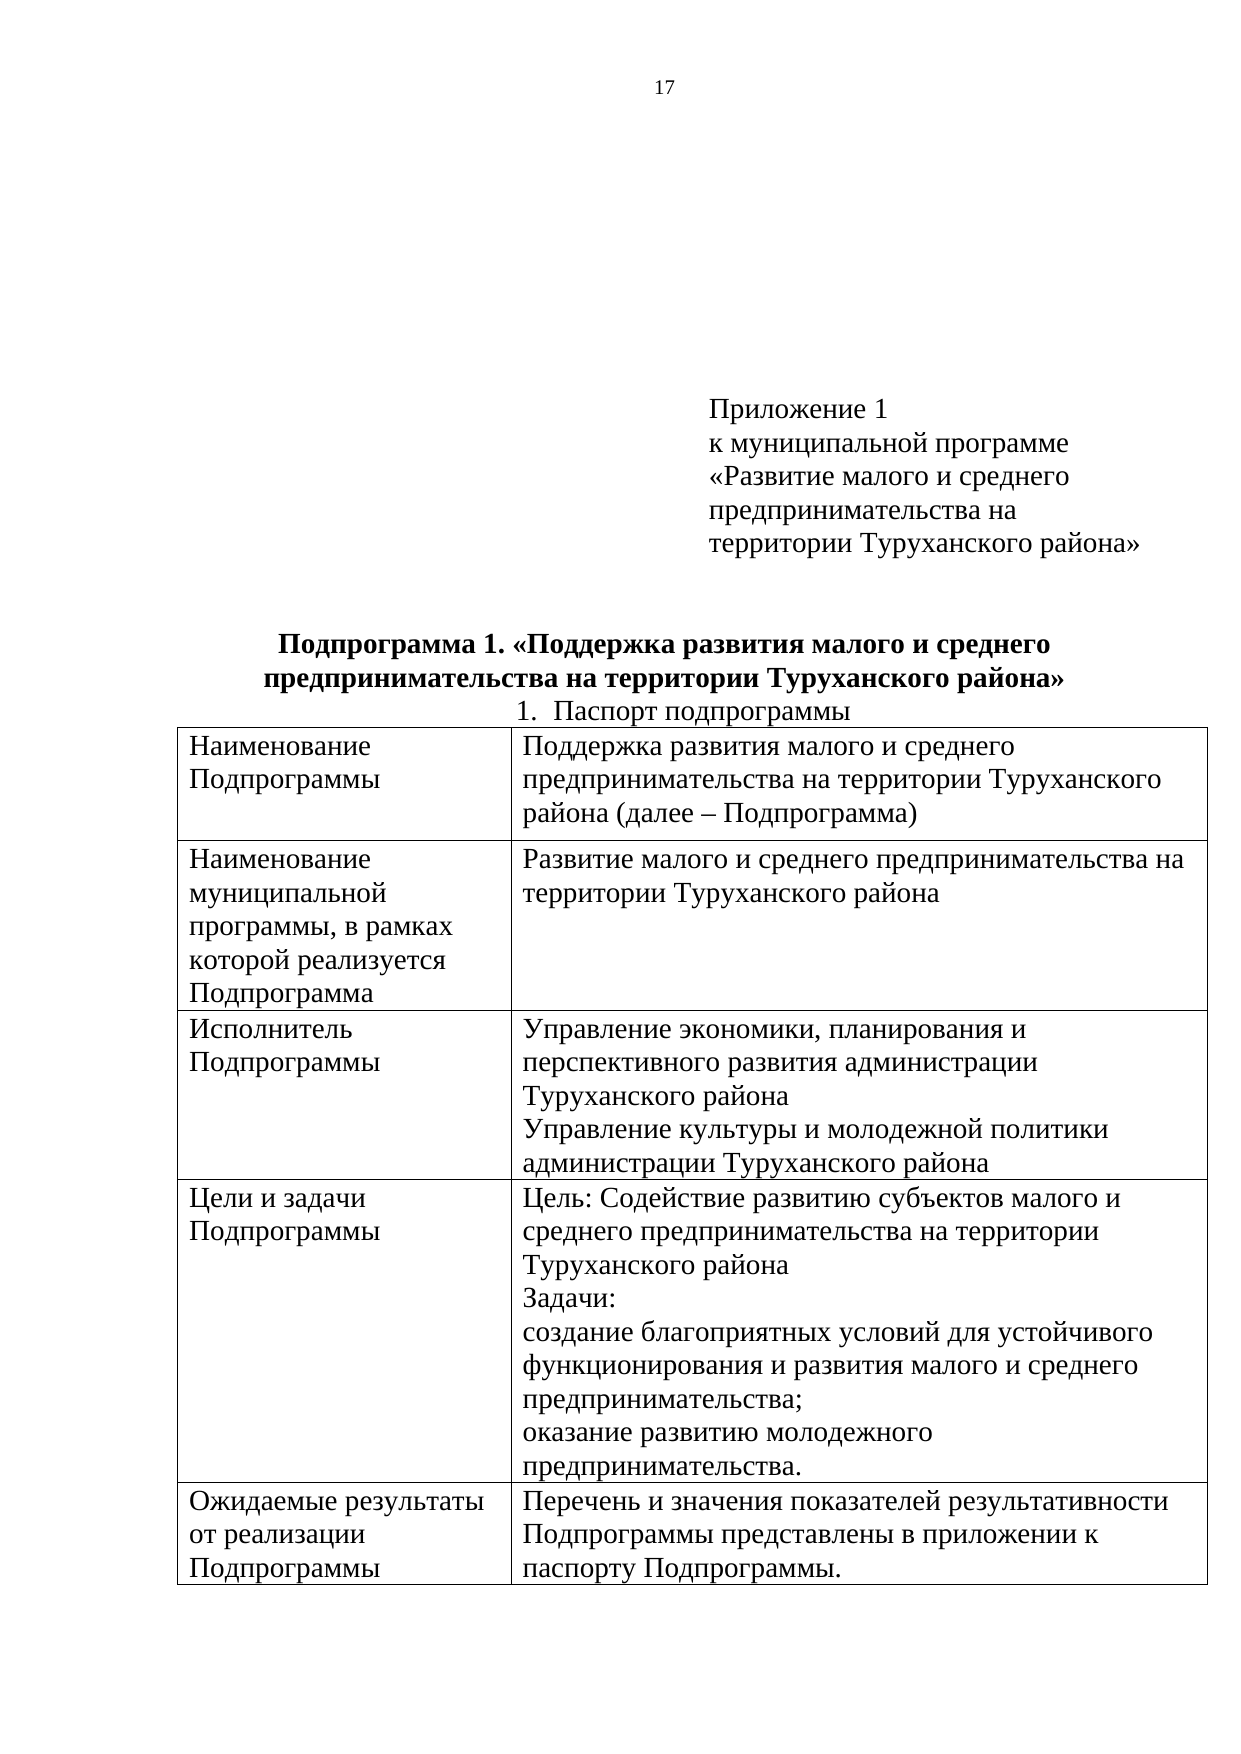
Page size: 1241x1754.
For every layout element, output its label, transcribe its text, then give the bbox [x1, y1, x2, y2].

text к муниципальной программе «Развитие малого и среднего предпринимательства на территории Туруханского района» [709, 425, 1152, 559]
table_cell Цель: Содействие развитию субъектов малого и среднего предпринимательства на территории Туруханского района Задачи: создание благоприятных условий для устойчивого функционирования и развития малого и среднего предпринимательства; оказание развитию молодежного предпринимательства. [512, 1180, 1207, 1482]
table_header Поддержка развития малого и среднего предпринимательства на территории Туруханского района (далее – Подпрограмма) [512, 728, 1207, 840]
list Паспорт подпрограммы [215, 693, 1152, 727]
table_cell Исполнитель Подпрограммы [178, 1011, 511, 1179]
table_cell Перечень и значения показателей результативности Подпрограммы представлены в приложении к паспорту Подпрограммы. [512, 1483, 1207, 1584]
text Приложение 1 [709, 391, 1152, 425]
text Подпрограмма 1. «Поддержка развития малого и среднего предпринимательства на территории Туруханского района» [177, 626, 1152, 693]
table_header Наименование Подпрограммы [178, 728, 511, 840]
table_cell Ожидаемые результаты от реализации Подпрограммы [178, 1483, 511, 1584]
table_cell Управление экономики, планирования и перспективного развития администрации Туруханского района Управление культуры и молодежной политики администрации Туруханского района [512, 1011, 1207, 1179]
table_cell Наименование муниципальной программы, в рамках которой реализуется Подпрограмма [178, 841, 511, 1010]
table_cell Развитие малого и среднего предпринимательства на территории Туруханского района [512, 841, 1207, 1010]
table_cell Цели и задачи Подпрограммы [178, 1180, 511, 1482]
